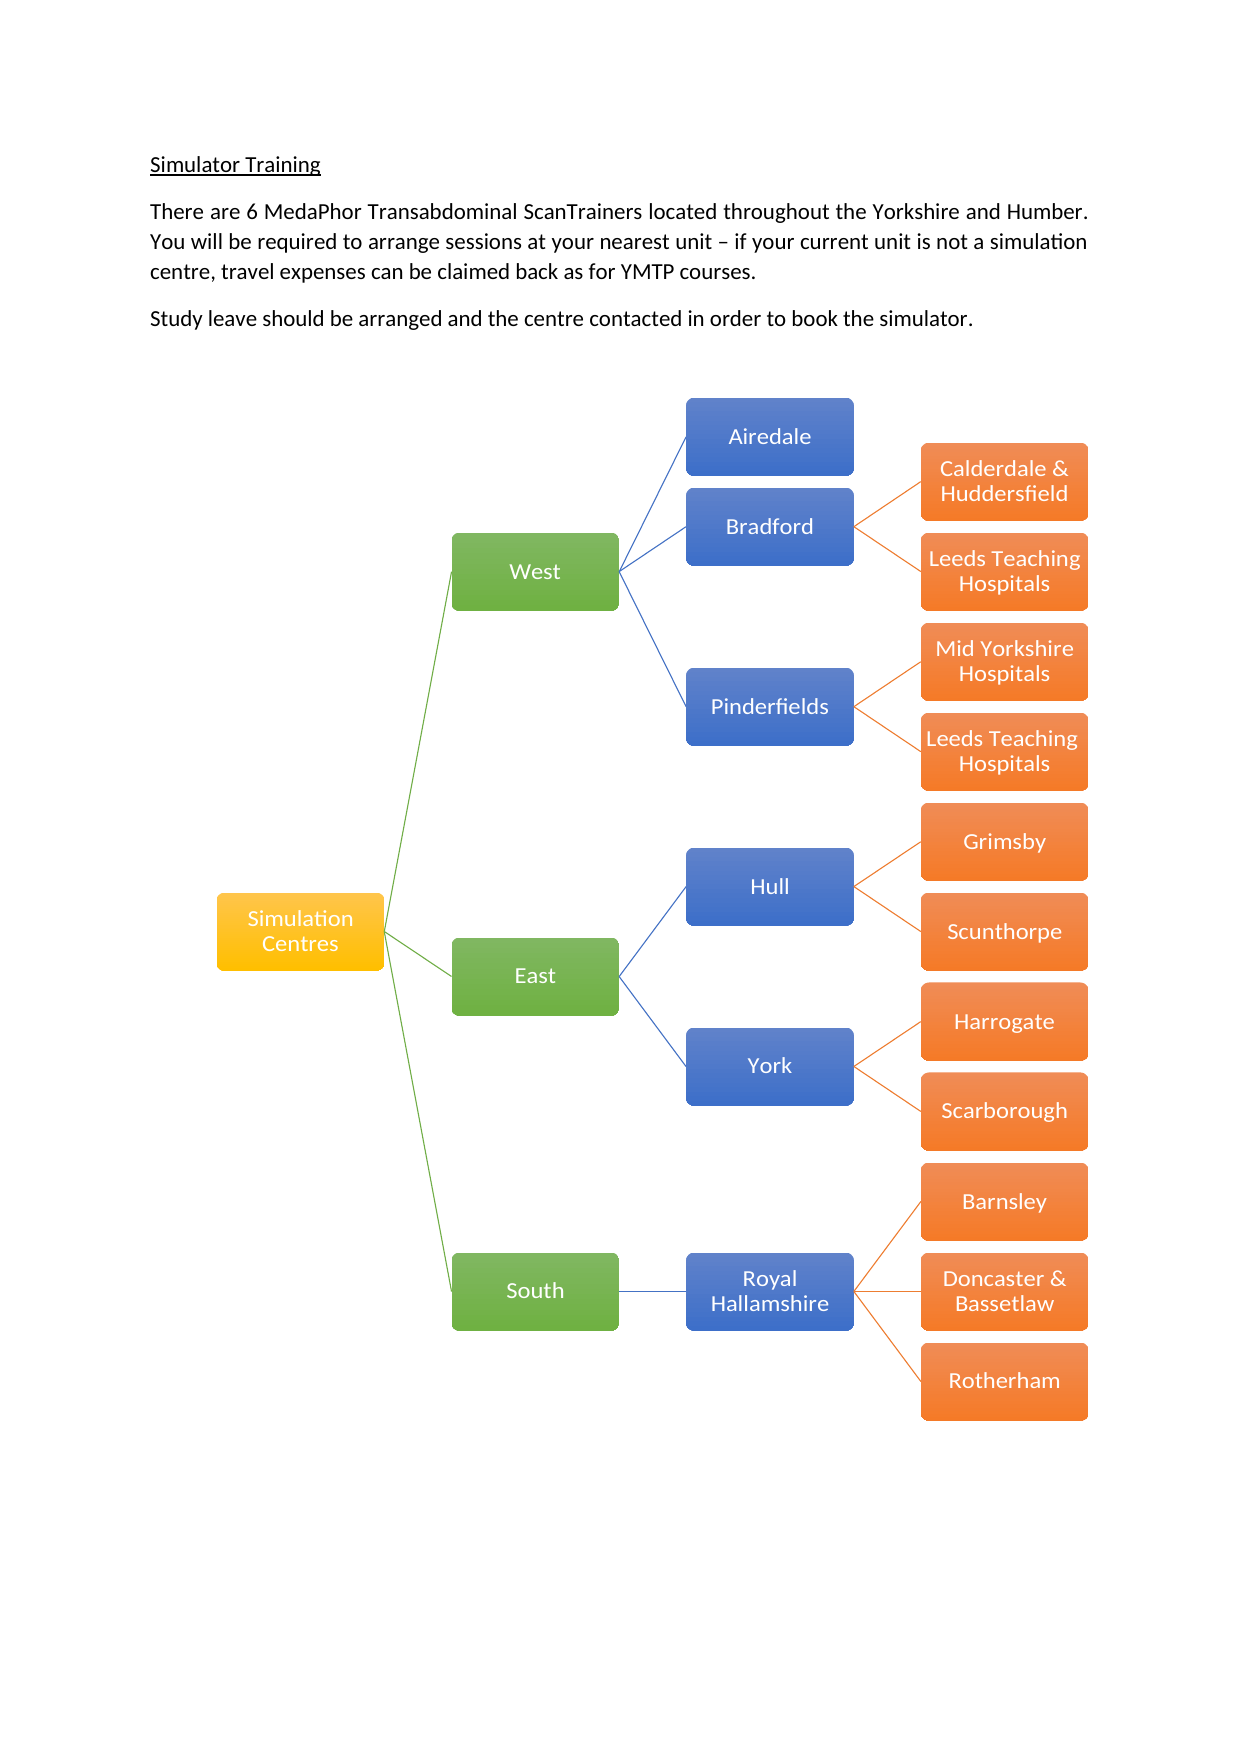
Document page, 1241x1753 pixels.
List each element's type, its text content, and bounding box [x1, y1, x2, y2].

text Study leave should be arranged and the centre contacted in order to book the simulator. [150, 304, 1090, 332]
text There are 6 MedaPhor Transabdominal ScanTrainers located throughout the Yorkshire and Humber. You will be required to arrange sessions at your nearest unit – if your current unit is not a simulation centre, travel expenses can be claimed back as for YMTP courses. [150, 197, 1090, 285]
text Simulator Training [150, 150, 1090, 178]
